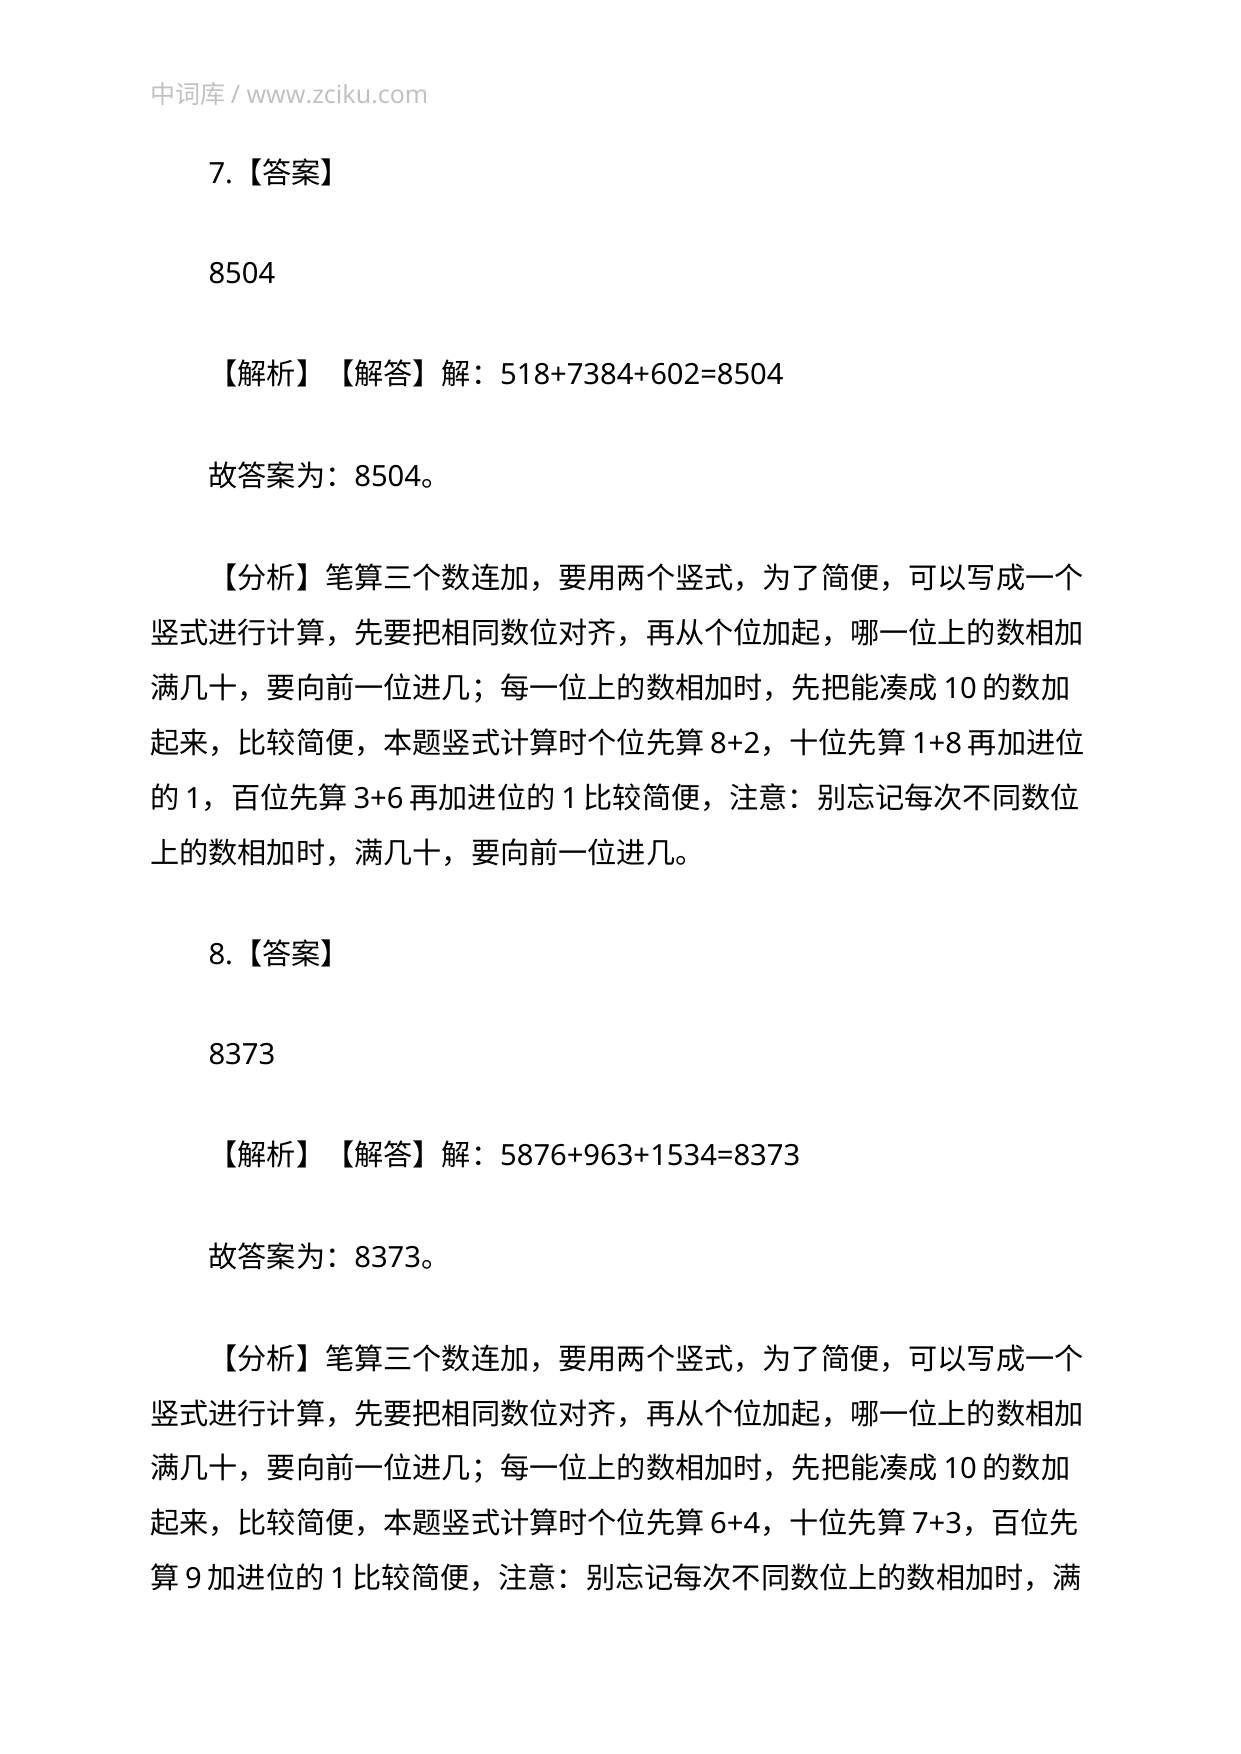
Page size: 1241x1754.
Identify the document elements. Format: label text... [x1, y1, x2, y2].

text 8504 [150, 252, 1090, 292]
text 【分析】笔算三个数连加，要用两个竖式，为了简便，可以写成一个竖式进行计算，先要把相同数位对齐，再从个位加起，哪一位上的数相加满几十，要向前一位进几；每一位上的数相加时，先把能凑成10的数加起来，比较简便，本题竖式计算时个位先算8+2，十位先算1+8再加进位的1，百位先算3+6再加进位的1比较简便，注意：别忘记每次不同数位上的数相加时，满几十，要向前一位进几。 [150, 554, 1090, 871]
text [150, 1335, 1090, 1597]
text 【解析】【解答】解：5876+963+1534=8373 [150, 1131, 1090, 1174]
text 故答案为：8504。 [150, 452, 1090, 495]
text 8373 [150, 1033, 1090, 1073]
text 8.【答案】 [150, 931, 1090, 973]
text 故答案为：8373。 [150, 1233, 1090, 1276]
text 【解析】【解答】解：518+7384+602=8504 [150, 350, 1090, 393]
text 7.【答案】 [150, 150, 1090, 192]
